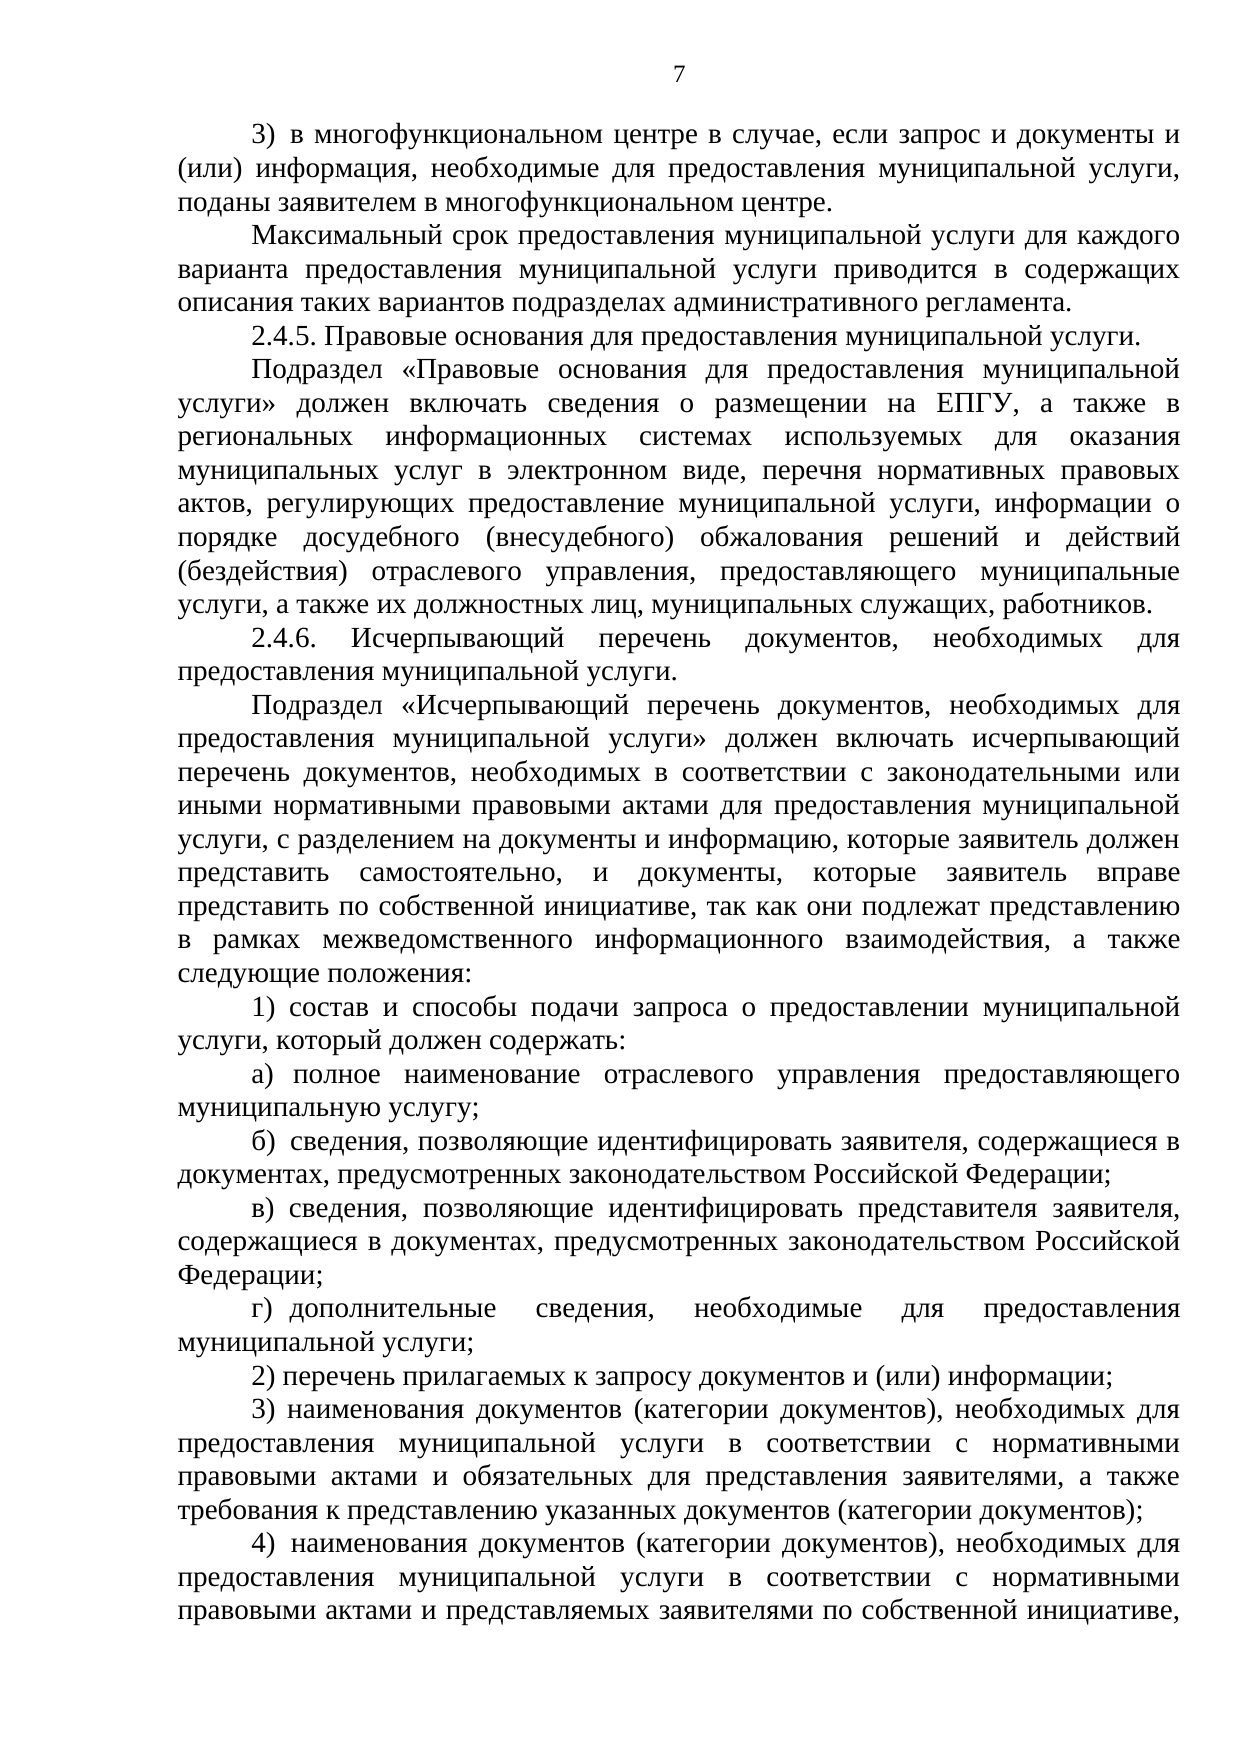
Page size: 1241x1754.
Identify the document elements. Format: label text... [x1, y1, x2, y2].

text Подраздел «Правовые основания для предоставления муниципальной услуги» должен включать сведения о размещении на ЕПГУ, а также в региональных информационных системах используемых для оказания муниципальных услуг в электронном виде, перечня нормативных правовых актов, регулирующих предоставление муниципальной услуги, информации о порядке досудебного (внесудебного) обжалования решений и действий (бездействия) отраслевого управления, предоставляющего муниципальные услуги, а также их должностных лиц, муниципальных служащих, работников. [177, 351, 1181, 620]
list в многофункциональном центре в случае, если запрос и документы и (или) информация, необходимые для предоставления муниципальной услуги, поданы заявителем в многофункциональном центре. [177, 117, 1181, 217]
text а) полное наименование отраслевого управления предоставляющего муниципальную услугу; [177, 1056, 1181, 1123]
text б) сведения, позволяющие идентифицировать заявителя, содержащиеся в документах, предусмотренных законодательством Российской Федерации; [177, 1123, 1181, 1190]
text 2.4.6. Исчерпывающий перечень документов, необходимых для предоставления муниципальной услуги. [177, 620, 1181, 687]
text 1) состав и способы подачи запроса о предоставлении муниципальной услуги, который должен содержать: [177, 989, 1181, 1056]
text 2) перечень прилагаемых к запросу документов и (или) информации; [177, 1358, 1181, 1391]
text в) сведения, позволяющие идентифицировать представителя заявителя, содержащиеся в документах, предусмотренных законодательством Российской Федерации; [177, 1190, 1181, 1291]
text 2.4.5. Правовые основания для предоставления муниципальной услуги. [177, 318, 1181, 351]
text Максимальный срок предоставления муниципальной услуги для каждого варианта предоставления муниципальной услуги приводится в содержащих описания таких вариантов подразделах административного регламента. [177, 217, 1181, 318]
text Подраздел «Исчерпывающий перечень документов, необходимых для предоставления муниципальной услуги» должен включать исчерпывающий перечень документов, необходимых в соответствии с законодательными или иными нормативными правовыми актами для предоставления муниципальной услуги, с разделением на документы и информацию, которые заявитель должен представить самостоятельно, и документы, которые заявитель вправе представить по собственной инициативе, так как они подлежат представлению в рамках межведомственного информационного взаимодействия, а также следующие положения: [177, 687, 1181, 989]
text г) дополнительные сведения, необходимые для предоставления муниципальной услуги; [177, 1291, 1181, 1358]
text 3) наименования документов (категории документов), необходимых для предоставления муниципальной услуги в соответствии с нормативными правовыми актами и обязательных для представления заявителями, а также требования к представлению указанных документов (категории документов); [177, 1391, 1181, 1525]
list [177, 1525, 1181, 1626]
